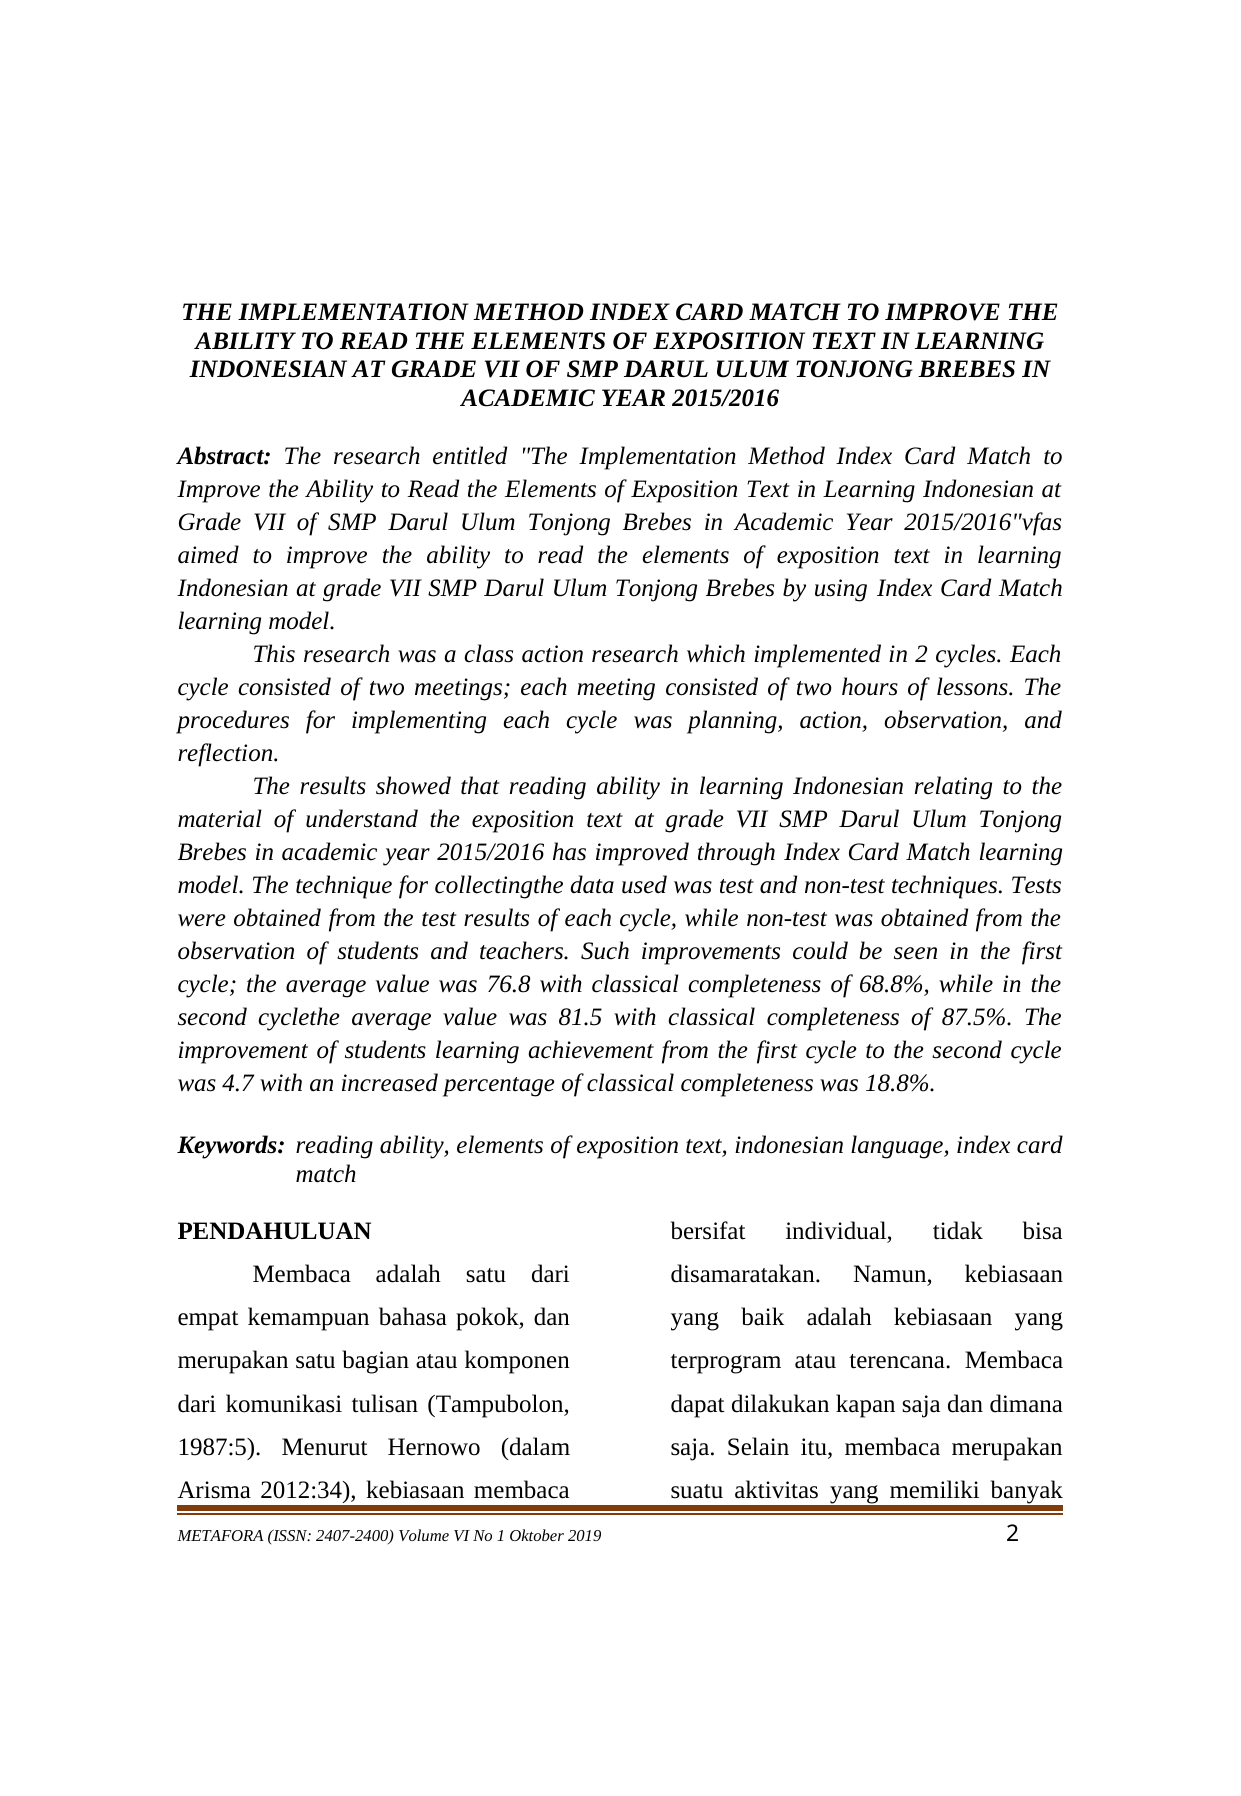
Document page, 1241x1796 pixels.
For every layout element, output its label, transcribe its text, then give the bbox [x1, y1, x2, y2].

text Keywords: reading ability, elements of exposition text, indonesian language, index card match [177, 1130, 1063, 1187]
text THE IMPLEMENTATION METHOD INDEX CARD MATCH TO IMPROVE THE ABILITY TO READ THE ELEMENTS OF EXPOSITION TEXT IN LEARNING INDONESIAN AT GRADE VII OF SMP DARUL ULUM TONJONG BREBES IN ACADEMIC YEAR 2015/2016 [177, 297, 1063, 412]
text The results showed that reading ability in learning Indonesian relating to the material of understand the exposition text at grade VII SMP Darul Ulum Tonjong Brebes in academic year 2015/2016 has improved through Index Card Match learning model. The technique for collectingthe data used was test and non-test techniques. Tests were obtained from the test results of each cycle, while non-test was obtained from the observation of students and teachers. Such improvements could be seen in the first cycle; the average value was 76.8 with classical completeness of 68.8%, while in the second cyclethe average value was 81.5 with classical completeness of 87.5%. The improvement of students learning achievement from the first cycle to the second cycle was 4.7 with an increased percentage of classical completeness was 18.8%. [177, 771, 1063, 1097]
text This research was a class action research which implemented in 2 cycles. Each cycle consisted of two meetings; each meeting consisted of two hours of lessons. The procedures for implementing each cycle was planning, action, observation, and reflection. [177, 639, 1063, 767]
text Abstract: The research entitled "The Implementation Method Index Card Match to Improve the Ability to Read the Elements of Exposition Text in Learning Indonesian at Grade VII of SMP Darul Ulum Tonjong Brebes in Academic Year 2015/2016"vfas aimed to improve the ability to read the elements of exposition text in learning Indonesian at grade VII SMP Darul Ulum Tonjong Brebes by using Index Card Match learning model. [177, 441, 1063, 634]
text PENDAHULUAN [177, 1216, 570, 1245]
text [177, 1259, 570, 1504]
